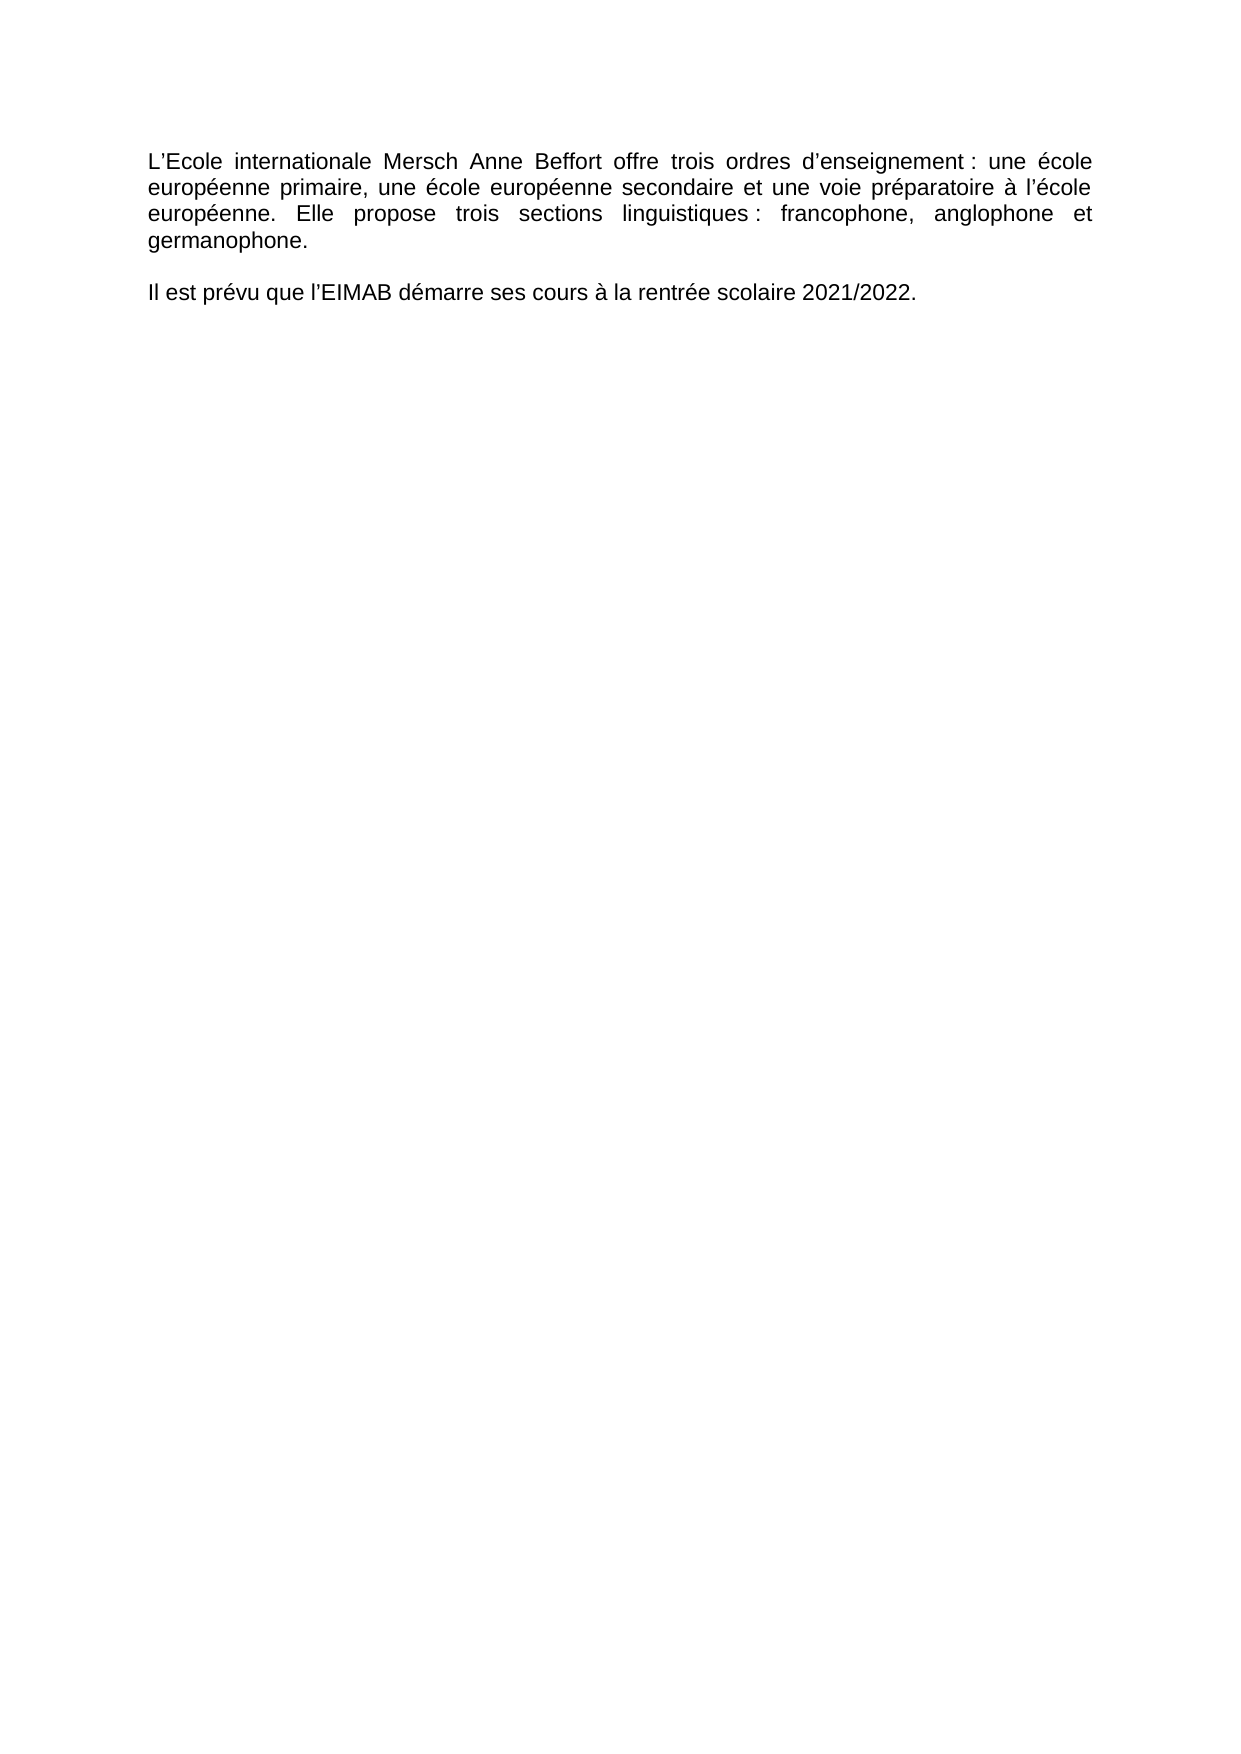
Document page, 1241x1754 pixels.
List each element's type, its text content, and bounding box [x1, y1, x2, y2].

text Il est prévu que l’EIMAB démarre ses cours à la rentrée scolaire 2021/2022. [148, 279, 1093, 306]
text L’Ecole internationale Mersch Anne Beffort offre trois ordres d’enseignement : une école européenne primaire, une école européenne secondaire et une voie préparatoire à l’école européenne. Elle propose trois sections linguistiques : francophone, anglophone et germanophone. [148, 148, 1093, 253]
